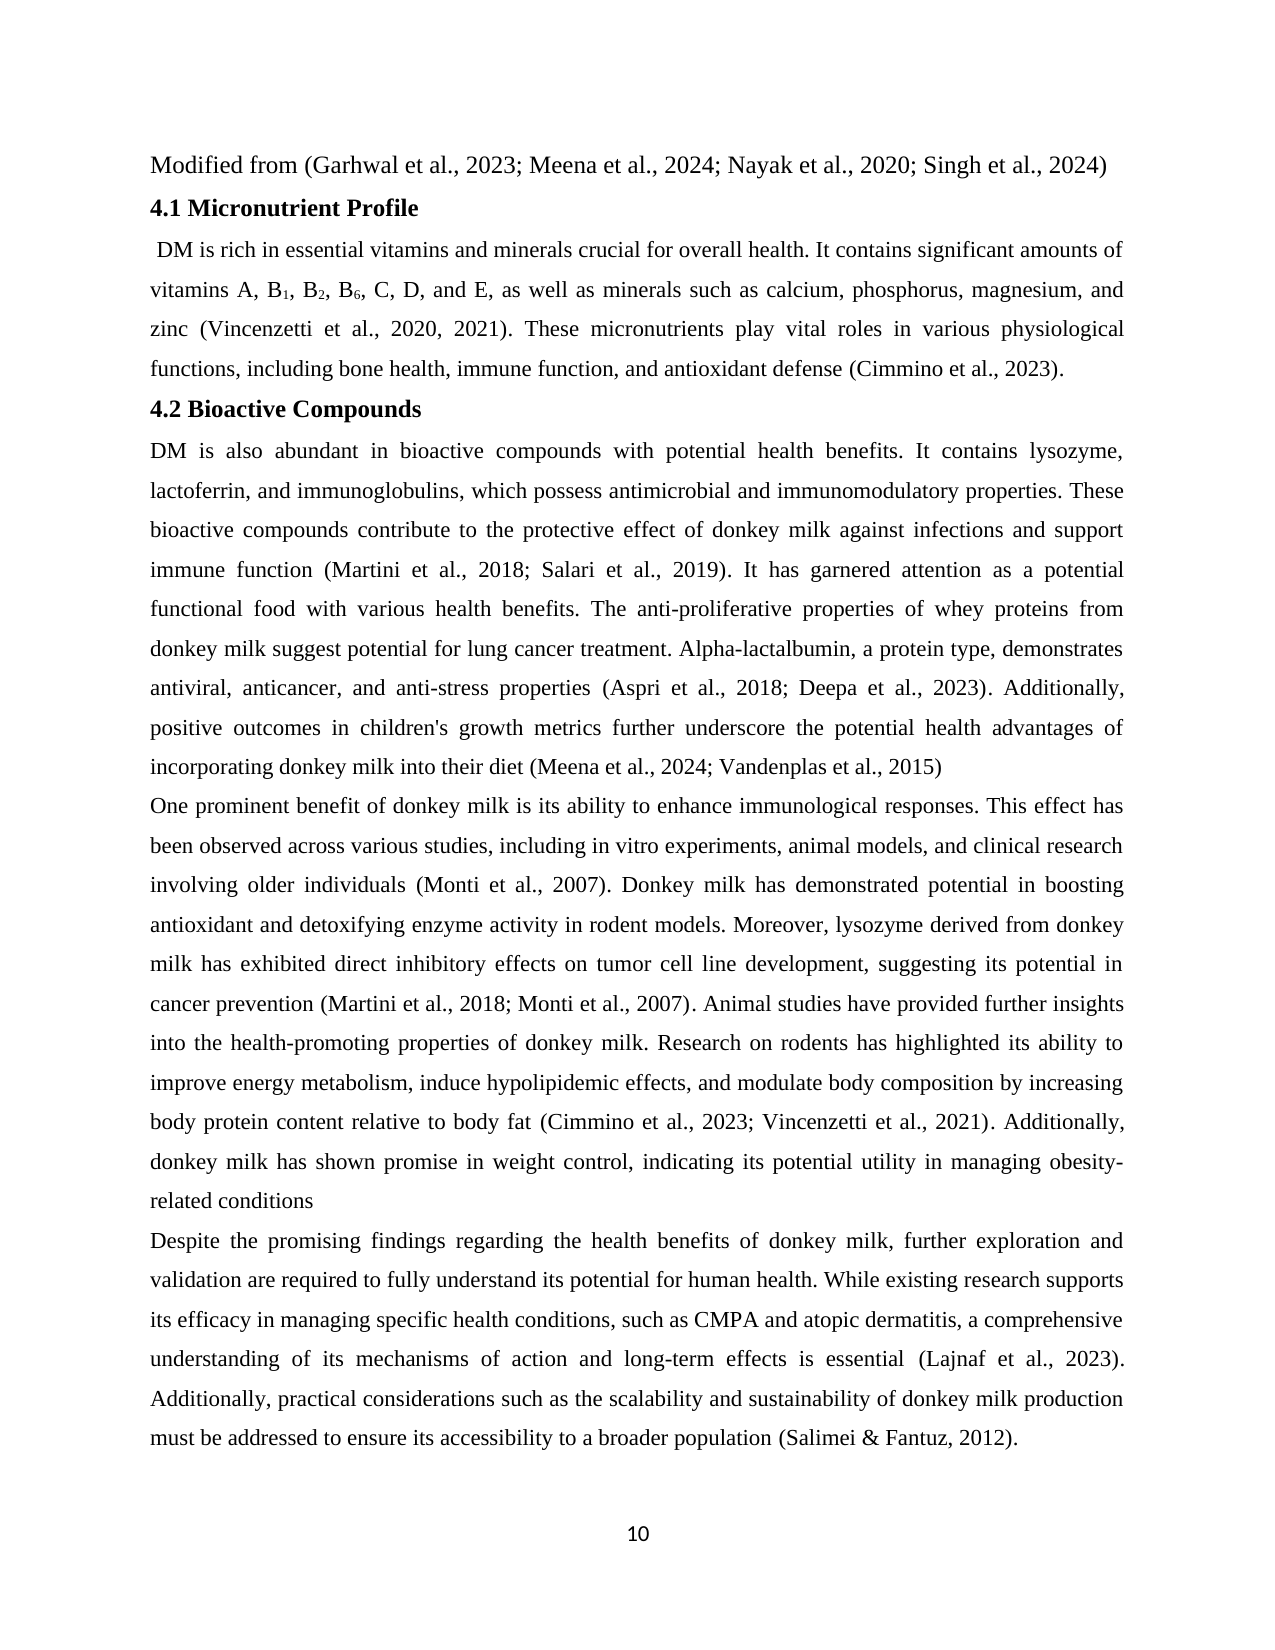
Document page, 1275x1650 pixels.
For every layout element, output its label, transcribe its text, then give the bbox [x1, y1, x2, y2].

text Despite the promising findings regarding the health benefits of donkey milk, further exploration and validation are required to fully understand its potential for human health. While existing research supports its efficacy in managing specific health conditions, such as CMPA and atopic dermatitis, a comprehensive understanding of its mechanisms of action and long-term effects is essential (Lajnaf et al., 2023). Additionally, practical considerations such as the scalability and sustainability of donkey milk production must be addressed to ensure its accessibility to a broader population (Salimei & Fantuz, 2012). [150, 1227, 1125, 1451]
text One prominent benefit of donkey milk is its ability to enhance immunological responses. This effect has been observed across various studies, including in vitro experiments, animal models, and clinical research involving older individuals (Monti et al., 2007). Donkey milk has demonstrated potential in boosting antioxidant and detoxifying enzyme activity in rodent models. Moreover, lysozyme derived from donkey milk has exhibited direct inhibitory effects on tumor cell line development, suggesting its potential in cancer prevention (Martini et al., 2018; Monti et al., 2007). Animal studies have provided further insights into the health-promoting properties of donkey milk. Research on rodents has highlighted its ability to improve energy metabolism, induce hypolipidemic effects, and modulate body composition by increasing body protein content relative to body fat (Cimmino et al., 2023; Vincenzetti et al., 2021). Additionally, donkey milk has shown promise in weight control, indicating its potential utility in managing obesity-related conditions [150, 793, 1125, 1214]
text DM is also abundant in bioactive compounds with potential health benefits. It contains lysozyme, lactoferrin, and immunoglobulins, which possess antimicrobial and immunomodulatory properties. These bioactive compounds contribute to the protective effect of donkey milk against infections and support immune function (Martini et al., 2018; Salari et al., 2019). It has garnered attention as a potential functional food with various health benefits. The anti-proliferative properties of whey proteins from donkey milk suggest potential for lung cancer treatment. Alpha-lactalbumin, a protein type, demonstrates antiviral, anticancer, and anti-stress properties (Aspri et al., 2018; Deepa et al., 2023). Additionally, positive outcomes in children's growth metrics further underscore the potential health advantages of incorporating donkey milk into their diet (Meena et al., 2024; Vandenplas et al., 2015) [150, 437, 1125, 779]
text 4.1 Micronutrient Profile [150, 193, 1125, 222]
text Modified from (Garhwal et al., 2023; Meena et al., 2024; Nayak et al., 2020; Singh et al., 2024) [150, 150, 1125, 179]
text 4.2 Bioactive Compounds [150, 394, 1125, 423]
text DM is rich in essential vitamins and minerals crucial for overall health. It contains significant amounts of vitamins A, B1, B2, B6, C, D, and E, as well as minerals such as calcium, phosphorus, magnesium, and zinc (Vincenzetti et al., 2020, 2021). These micronutrients play vital roles in various physiological functions, including bone health, immune function, and antioxidant defense (Cimmino et al., 2023). [150, 236, 1125, 381]
